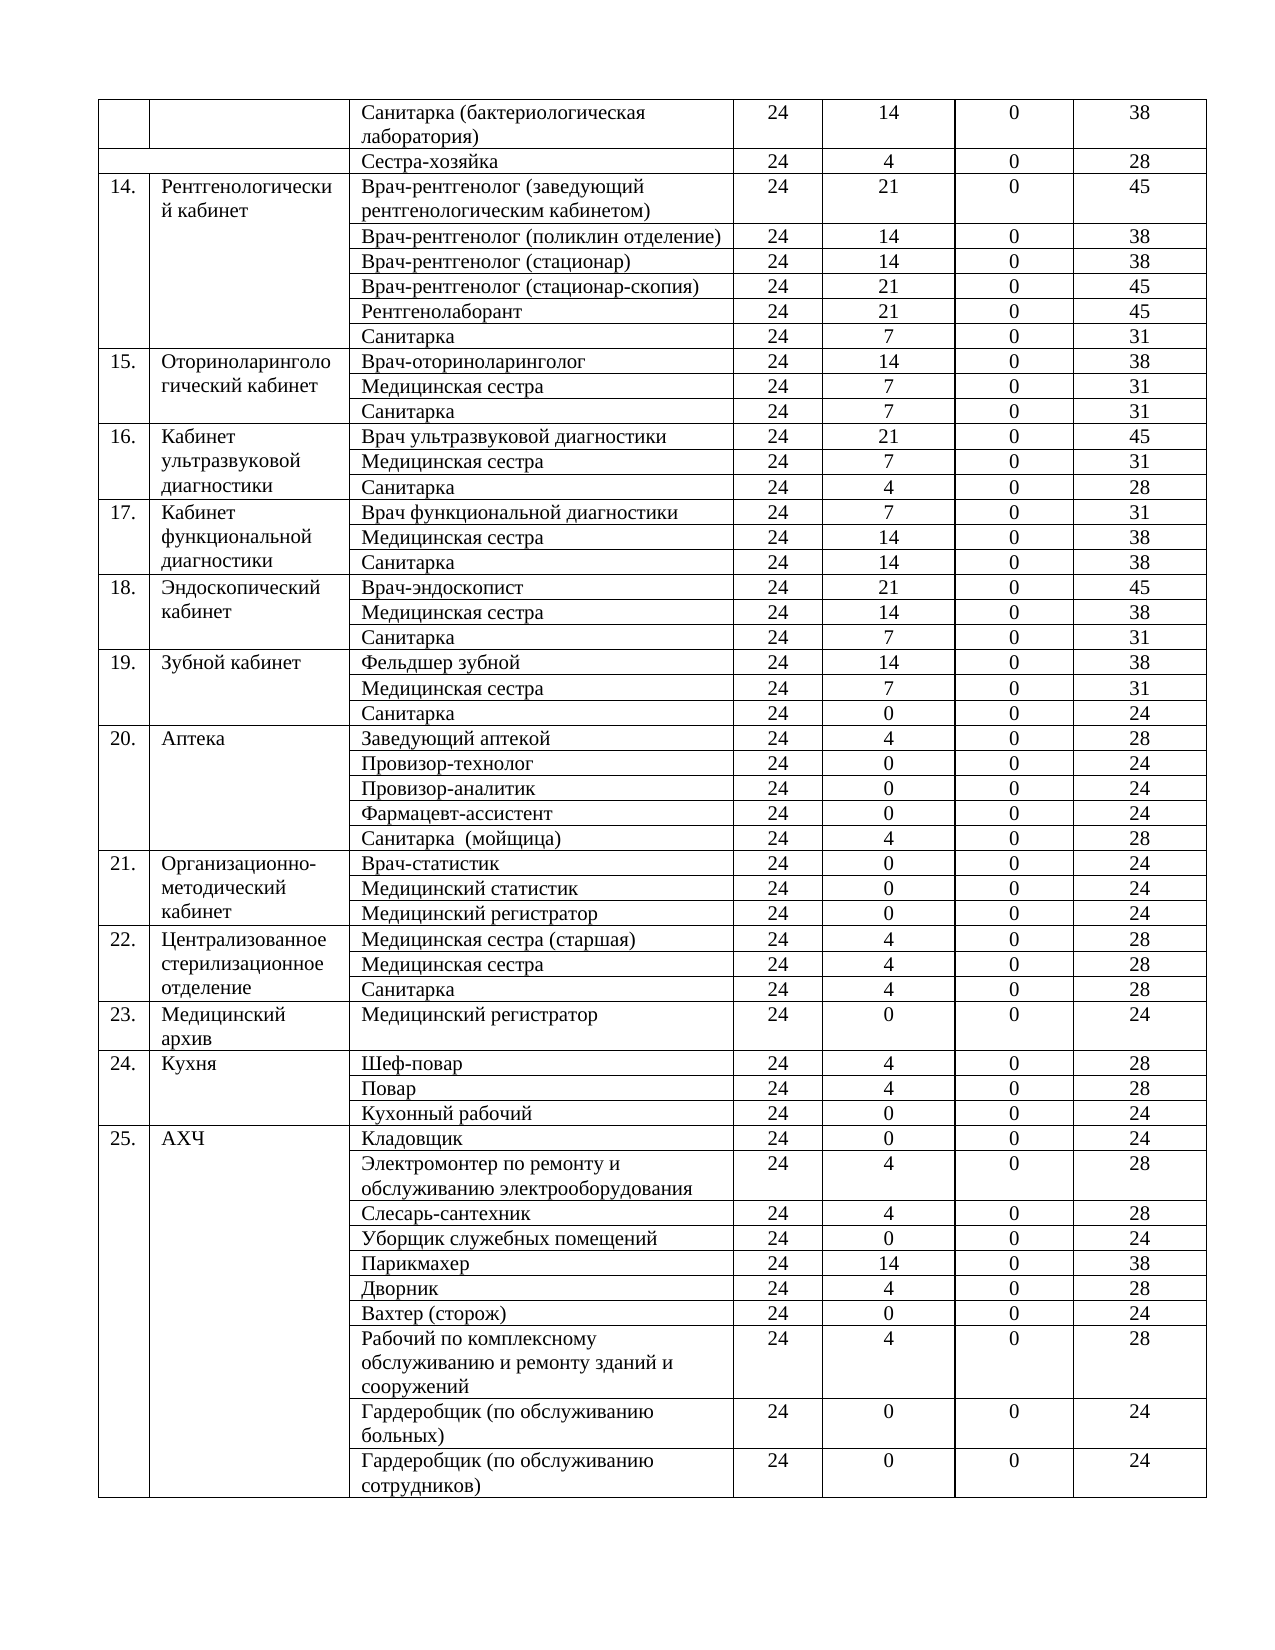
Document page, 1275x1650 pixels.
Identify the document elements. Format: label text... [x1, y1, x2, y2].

table_cell 31 [1074, 625, 1206, 649]
table_cell 24 [734, 650, 822, 674]
table_cell 0 [956, 1226, 1073, 1250]
table_cell Гардеробщик (по обслуживанию сотрудников) [350, 1449, 733, 1497]
table_cell Парикмахер [350, 1251, 733, 1275]
table_cell 0 [956, 1276, 1073, 1300]
table_cell 14 [823, 525, 954, 549]
table_cell 7 [823, 450, 954, 473]
table_cell 21. [99, 851, 149, 925]
table_cell 15. [99, 349, 149, 423]
table_cell 0 [956, 525, 1073, 549]
table_cell 4 [823, 826, 954, 850]
table_cell 14 [823, 550, 954, 574]
table_cell 24 [1074, 751, 1206, 775]
table_cell 4 [823, 1076, 954, 1100]
table_cell 24 [734, 1276, 822, 1300]
table_cell 21 [823, 575, 954, 599]
table_cell 14 [823, 600, 954, 624]
table_cell 4 [823, 149, 954, 173]
table_cell 0 [956, 926, 1073, 951]
table_cell Шеф-повар [350, 1051, 733, 1075]
table_cell Централизованное стерилизационное отделение [150, 926, 349, 1001]
table_cell 22. [99, 926, 149, 1001]
table_cell 24 [734, 1201, 822, 1224]
table_cell 24 [1074, 1399, 1206, 1447]
table_cell Фельдшер зубной [350, 650, 733, 674]
table_cell 0 [956, 1301, 1073, 1325]
table_cell 45 [1074, 274, 1206, 298]
table_cell 14. [99, 174, 149, 348]
table_cell 14 [823, 100, 954, 148]
table_cell Гардеробщик (по обслуживанию больных) [350, 1399, 733, 1447]
table_cell 38 [1074, 525, 1206, 549]
table_cell 24 [734, 1301, 822, 1325]
table_cell 4 [823, 475, 954, 499]
table_cell 38 [1074, 100, 1206, 148]
table_cell 0 [956, 726, 1073, 750]
table_cell [99, 149, 349, 173]
table_cell 0 [956, 1076, 1073, 1100]
table_cell 4 [823, 726, 954, 750]
table_cell 24 [734, 701, 822, 724]
table_cell Врач-рентгенолог (заведующий рентгенологическим кабинетом) [350, 174, 733, 222]
table_cell 0 [823, 751, 954, 775]
table_cell 21 [823, 274, 954, 298]
table_cell 7 [823, 675, 954, 699]
table_cell 45 [1074, 575, 1206, 599]
table_cell 24 [734, 324, 822, 348]
table_cell 24 [734, 149, 822, 173]
table_cell 24 [1074, 1449, 1206, 1497]
table_cell 24 [734, 1076, 822, 1100]
table_cell Организационно-методический кабинет [150, 851, 349, 925]
table_cell 16. [99, 424, 149, 499]
table_cell 24 [734, 926, 822, 951]
table_cell 38 [1074, 249, 1206, 273]
table_cell 24 [734, 826, 822, 850]
table_cell Медицинский регистратор [350, 901, 733, 925]
table_cell 0 [823, 901, 954, 925]
table_cell 24 [734, 726, 822, 750]
table_cell 0 [823, 1399, 954, 1447]
table_cell 45 [1074, 424, 1206, 448]
table_cell 0 [956, 1002, 1073, 1050]
table_cell 28 [1074, 1201, 1206, 1224]
table_cell 0 [956, 1151, 1073, 1199]
table_cell Медицинский регистратор [350, 1002, 733, 1050]
table_cell 0 [956, 650, 1073, 674]
table_cell 24 [734, 500, 822, 524]
table_cell 24 [1074, 701, 1206, 724]
table_cell 4 [823, 1326, 954, 1398]
table_cell 24 [734, 575, 822, 599]
table_cell 0 [956, 977, 1073, 1001]
table_cell 0 [956, 701, 1073, 724]
table_cell 38 [1074, 650, 1206, 674]
table_cell 28 [1074, 1276, 1206, 1300]
table_cell Санитарка [350, 399, 733, 423]
table_cell 45 [1074, 299, 1206, 323]
table_cell 0 [956, 826, 1073, 850]
table_cell Рабочий по комплексному обслуживанию и ремонту зданий и сооружений [350, 1326, 733, 1398]
table_cell 24 [734, 274, 822, 298]
table_cell Медицинская сестра [350, 675, 733, 699]
table_cell 0 [956, 224, 1073, 248]
table_cell 28 [1074, 1051, 1206, 1075]
table_cell 24 [734, 299, 822, 323]
table_cell 0 [956, 450, 1073, 473]
table_cell 0 [956, 876, 1073, 900]
table_cell 31 [1074, 374, 1206, 398]
table_cell 0 [956, 776, 1073, 800]
table_cell 0 [823, 851, 954, 875]
table_cell 7 [823, 324, 954, 348]
table_cell 24 [734, 1399, 822, 1447]
table_cell 24 [1074, 1226, 1206, 1250]
table_cell Фармацевт-ассистент [350, 801, 733, 825]
table_cell Медицинская сестра [350, 952, 733, 976]
table_cell 21 [823, 299, 954, 323]
table_cell Медицинская сестра [350, 374, 733, 398]
table_cell Аптека [150, 726, 349, 850]
table_cell Врач-оториноларинголог [350, 349, 733, 373]
table_cell 0 [956, 500, 1073, 524]
table_cell 24 [1074, 1126, 1206, 1150]
table_cell 31 [1074, 450, 1206, 473]
table_cell Санитарка [350, 324, 733, 348]
table_cell 38 [1074, 224, 1206, 248]
table_cell 0 [956, 174, 1073, 222]
table_cell 24 [734, 100, 822, 148]
table_cell 24 [734, 1151, 822, 1199]
table_cell Врач-рентгенолог (стационар) [350, 249, 733, 273]
table_cell Сестра-хозяйка [350, 149, 733, 173]
table_cell 0 [956, 801, 1073, 825]
table_cell 25. [99, 1126, 149, 1497]
table_cell 4 [823, 1151, 954, 1199]
table_cell 24 [734, 625, 822, 649]
table_cell Повар [350, 1076, 733, 1100]
table_cell 14 [823, 1251, 954, 1275]
table_cell Врач-эндоскопист [350, 575, 733, 599]
table_cell 28 [1074, 726, 1206, 750]
table_cell 24 [1074, 776, 1206, 800]
table_cell 0 [956, 901, 1073, 925]
table_cell 24 [734, 901, 822, 925]
table_cell 14 [823, 349, 954, 373]
table_cell 38 [1074, 550, 1206, 574]
table_cell 24 [1074, 876, 1206, 900]
table_cell 38 [1074, 600, 1206, 624]
table_cell Вахтер (сторож) [350, 1301, 733, 1325]
table_cell 0 [956, 1126, 1073, 1150]
table_cell Медицинская сестра (старшая) [350, 926, 733, 951]
table_cell 0 [823, 1449, 954, 1497]
table_cell Дворник [350, 1276, 733, 1300]
table_cell 0 [823, 701, 954, 724]
table_cell 31 [1074, 399, 1206, 423]
table_cell 24 [1074, 801, 1206, 825]
table_cell 14 [823, 249, 954, 273]
table_cell 24 [734, 851, 822, 875]
table_cell 28 [1074, 1151, 1206, 1199]
table_cell Врач-рентгенолог (поликлин отделение) [350, 224, 733, 248]
table_cell 24 [734, 876, 822, 900]
table_cell 0 [956, 149, 1073, 173]
table_cell 0 [956, 675, 1073, 699]
table_cell 24 [734, 349, 822, 373]
table_cell 24 [734, 751, 822, 775]
table_cell Санитарка [350, 475, 733, 499]
table_cell Санитарка [350, 701, 733, 724]
table_cell Медицинский статистик [350, 876, 733, 900]
table_cell 28 [1074, 1076, 1206, 1100]
table_cell 0 [956, 1251, 1073, 1275]
table_cell 24 [1074, 1301, 1206, 1325]
table_cell 28 [1074, 977, 1206, 1001]
table_cell 28 [1074, 475, 1206, 499]
table_cell 24 [734, 550, 822, 574]
table_cell Провизор-технолог [350, 751, 733, 775]
table_cell 24 [734, 224, 822, 248]
table_cell 17. [99, 500, 149, 574]
table_cell Рентгенолаборант [350, 299, 733, 323]
table_cell Медицинский архив [150, 1002, 349, 1050]
table_cell 24 [734, 1126, 822, 1150]
table_cell 28 [1074, 826, 1206, 850]
table_cell 28 [1074, 1326, 1206, 1398]
table_cell 24 [734, 450, 822, 473]
table_cell 7 [823, 625, 954, 649]
table_cell 7 [823, 399, 954, 423]
table_cell 0 [956, 249, 1073, 273]
table_cell 24 [734, 1002, 822, 1050]
table_cell 0 [956, 274, 1073, 298]
table_cell 24 [734, 1226, 822, 1250]
table_cell Уборщик служебных помещений [350, 1226, 733, 1250]
table_cell Электромонтер по ремонту и обслуживанию электрооборудования [350, 1151, 733, 1199]
table_cell 24 [734, 952, 822, 976]
table_cell 14 [823, 224, 954, 248]
table_cell 24. [99, 1051, 149, 1125]
table_cell 0 [956, 1399, 1073, 1447]
table_cell 4 [823, 1051, 954, 1075]
table_cell 24 [734, 424, 822, 448]
table_cell 0 [956, 600, 1073, 624]
table_cell 0 [956, 952, 1073, 976]
table_cell 0 [956, 100, 1073, 148]
table_cell Провизор-аналитик [350, 776, 733, 800]
table_cell 38 [1074, 349, 1206, 373]
table_cell 4 [823, 1201, 954, 1224]
table_cell 7 [823, 500, 954, 524]
table_cell 38 [1074, 1251, 1206, 1275]
table_cell Эндоскопический кабинет [150, 575, 349, 649]
table_cell 0 [823, 1126, 954, 1150]
table_cell 0 [823, 801, 954, 825]
table_cell 28 [1074, 926, 1206, 951]
table_cell 23. [99, 1002, 149, 1050]
table_cell АХЧ [150, 1126, 349, 1497]
table_cell 24 [1074, 1101, 1206, 1125]
table_cell 0 [956, 374, 1073, 398]
table_cell 14 [823, 650, 954, 674]
table_cell 4 [823, 952, 954, 976]
table_cell 0 [956, 299, 1073, 323]
table_cell 19. [99, 650, 149, 724]
table_cell Санитарка [350, 625, 733, 649]
table_cell Кухонный рабочий [350, 1101, 733, 1125]
table_cell 0 [956, 575, 1073, 599]
table_cell 18. [99, 575, 149, 649]
table_cell 0 [956, 324, 1073, 348]
table_cell 24 [734, 600, 822, 624]
table_cell Санитарка [350, 977, 733, 1001]
table_cell 24 [734, 1326, 822, 1398]
table_cell 4 [823, 926, 954, 951]
table_cell Зубной кабинет [150, 650, 349, 724]
table_cell 24 [734, 525, 822, 549]
table_cell 0 [956, 550, 1073, 574]
table_cell 24 [734, 1251, 822, 1275]
table_cell 24 [734, 1101, 822, 1125]
table_cell 24 [1074, 851, 1206, 875]
table_cell 31 [1074, 500, 1206, 524]
table_cell Заведующий аптекой [350, 726, 733, 750]
table_cell 24 [734, 374, 822, 398]
table_cell 0 [956, 1326, 1073, 1398]
table_cell 24 [1074, 1002, 1206, 1050]
table_cell 21 [823, 424, 954, 448]
table_cell 0 [823, 1101, 954, 1125]
table_cell 0 [956, 1051, 1073, 1075]
table_cell Медицинская сестра [350, 600, 733, 624]
table_cell 24 [734, 174, 822, 222]
table_cell 45 [1074, 174, 1206, 222]
table_cell 0 [823, 776, 954, 800]
table_cell 28 [1074, 149, 1206, 173]
table_cell 0 [956, 625, 1073, 649]
table_cell Оториноларингологический кабинет [150, 349, 349, 423]
table_cell 24 [734, 1051, 822, 1075]
table_cell Врач функциональной диагностики [350, 500, 733, 524]
table_cell Врач-рентгенолог (стационар-скопия) [350, 274, 733, 298]
table_cell Санитарка (бактериологическая лаборатория) [350, 100, 733, 148]
table_cell Санитарка (мойщица) [350, 826, 733, 850]
table_cell 0 [956, 424, 1073, 448]
table_cell Врач-статистик [350, 851, 733, 875]
table_cell Медицинская сестра [350, 450, 733, 473]
table_cell 31 [1074, 675, 1206, 699]
table_cell 24 [734, 675, 822, 699]
table_cell 24 [734, 475, 822, 499]
table_cell 0 [823, 1226, 954, 1250]
table_cell 7 [823, 374, 954, 398]
table_cell 20. [99, 726, 149, 850]
table_cell 0 [956, 1449, 1073, 1497]
table_cell 0 [823, 1002, 954, 1050]
table_cell Кабинет функциональной диагностики [150, 500, 349, 574]
table_cell Кабинет ультразвуковой диагностики [150, 424, 349, 499]
table_cell 4 [823, 1276, 954, 1300]
table_cell 4 [823, 977, 954, 1001]
table_cell 0 [823, 876, 954, 900]
table_cell 24 [734, 399, 822, 423]
table_cell Санитарка [350, 550, 733, 574]
table_cell 24 [734, 249, 822, 273]
table_cell 0 [956, 399, 1073, 423]
table_cell 31 [1074, 324, 1206, 348]
table_cell Медицинская сестра [350, 525, 733, 549]
table_cell 24 [1074, 901, 1206, 925]
table_cell 0 [956, 1101, 1073, 1125]
table_cell Кухня [150, 1051, 349, 1125]
table_cell 0 [823, 1301, 954, 1325]
table_cell 24 [734, 801, 822, 825]
table_cell 0 [956, 851, 1073, 875]
table_cell 24 [734, 776, 822, 800]
table_cell Рентгенологический кабинет [150, 174, 349, 348]
table_cell Врач ультразвуковой диагностики [350, 424, 733, 448]
table_cell Слесарь-сантехник [350, 1201, 733, 1224]
table_cell 24 [734, 977, 822, 1001]
table_cell 0 [956, 475, 1073, 499]
table_cell 0 [956, 751, 1073, 775]
table_cell 21 [823, 174, 954, 222]
table_cell 24 [734, 1449, 822, 1497]
table_cell Кладовщик [350, 1126, 733, 1150]
table_cell 0 [956, 349, 1073, 373]
table_cell 0 [956, 1201, 1073, 1224]
table_cell 28 [1074, 952, 1206, 976]
